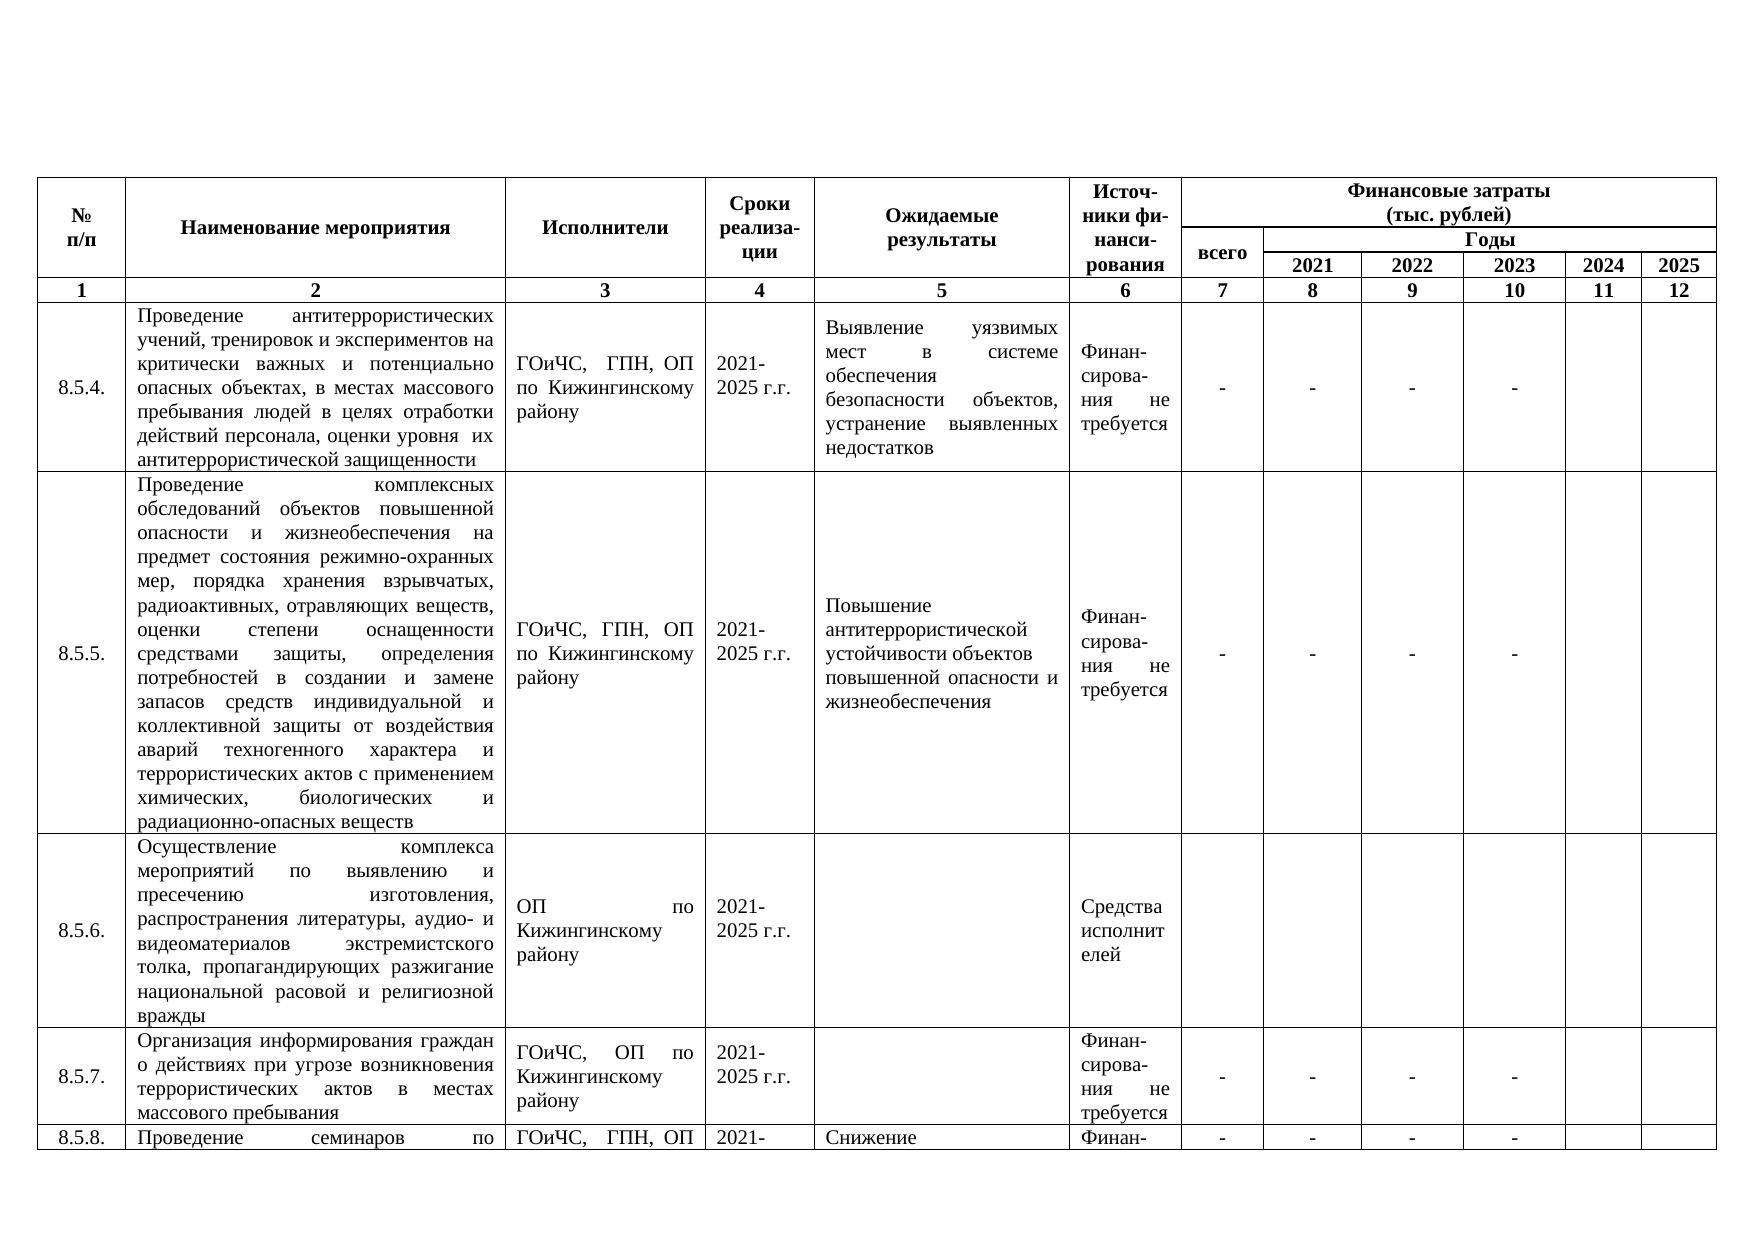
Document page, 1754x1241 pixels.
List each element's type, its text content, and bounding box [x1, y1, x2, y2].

table_cell Средства исполнителей [1070, 834, 1181, 1027]
table_cell Финансирования не требуется [1070, 1125, 1181, 1149]
table_cell [1464, 834, 1565, 1027]
table_cell [1264, 834, 1361, 1027]
table_header Ожидаемые результаты [815, 178, 1069, 277]
table_cell ГОиЧС, ОП по Кижингинскому району [506, 1028, 705, 1124]
table_cell 3 [506, 278, 705, 302]
table_cell [1642, 834, 1716, 1027]
table_cell Годы [1264, 228, 1716, 251]
table_cell 2022 [1362, 253, 1463, 277]
table_cell 2021-2025 г.г. [706, 1028, 814, 1124]
table_cell - [1182, 1028, 1263, 1124]
table_cell Осуществление комплекса мероприятий по выявлению и пресечению изготовления, распространения литературы, аудио- и видеоматериалов экстремистского толка, пропагандирующих разжигание национальной расовой и религиозной вражды [126, 834, 505, 1027]
table_cell 2021-2025 г.г. [706, 834, 814, 1027]
table_cell Повышение антитеррористической устойчивости объектов повышенной опасности и жизнеобеспечения [815, 472, 1069, 833]
table_header Финансовые затраты (тыс. рублей) [1182, 178, 1716, 226]
table_header Исполнители [506, 178, 705, 277]
table_cell Проведение комплексных обследований объектов повышенной опасности и жизнеобеспечения на предмет состояния режимно-охранных мер, порядка хранения взрывчатых, радиоактивных, отравляющих веществ, оценки степени оснащенности средствами защиты, определения потребностей в создании и замене запасов средств индивидуальной и коллективной защиты от воздействия аварий техногенного характера и террористических актов с применением химических, биологических и радиационно-опасных веществ [126, 472, 505, 833]
table_cell - [1182, 1125, 1263, 1149]
table_cell Финансирования не требуется [1070, 1028, 1181, 1124]
table_cell Снижение террористических угроз на объектах жилого комплекса [815, 1125, 1069, 1149]
table_header Сроки реализации [706, 178, 814, 277]
table_cell - [1464, 303, 1565, 471]
table_cell - [1464, 472, 1565, 833]
table_cell - [1182, 303, 1263, 471]
table_cell 2021 [1264, 253, 1361, 277]
table_header Наименование мероприятия [126, 178, 505, 277]
table_cell [1362, 834, 1463, 1027]
table_cell 6 [1070, 278, 1181, 302]
table_cell ГОиЧС, ГПН, ОП по Кижингинскому району [506, 472, 705, 833]
table_cell - [1362, 1028, 1463, 1124]
table_cell 11 [1566, 278, 1641, 302]
table_cell [1642, 1028, 1716, 1124]
table_cell [1566, 834, 1641, 1027]
table_cell 2021-2025 г.г. [706, 303, 814, 471]
table_cell 5 [815, 278, 1069, 302]
table_cell - [1362, 472, 1463, 833]
table_cell [1642, 1125, 1716, 1149]
table_cell Проведение антитеррористических учений, тренировок и экспериментов на критически важных и потенциально опасных объектах, в местах массового пребывания людей в целях отработки действий персонала, оценки уровня их антитеррористической защищенности [126, 303, 505, 471]
table_cell Организация информирования граждан о действиях при угрозе возникновения террористических актов в местах массового пребывания [126, 1028, 505, 1124]
table_cell [815, 1028, 1069, 1124]
table_header № п/п [38, 178, 125, 277]
table_cell 12 [1642, 278, 1716, 302]
table_cell - [1362, 1125, 1463, 1149]
table_cell 9 [1362, 278, 1463, 302]
table_cell - [1264, 472, 1361, 833]
table_cell 8.5.5. [38, 472, 125, 833]
table_cell - [1264, 1028, 1361, 1124]
table_cell 2 [126, 278, 505, 302]
table_cell 2024 [1566, 253, 1641, 277]
table_cell - [1264, 303, 1361, 471]
table_cell 1 [38, 278, 125, 302]
table_cell [1566, 472, 1641, 833]
table_cell Финансирования не требуется [1070, 472, 1181, 833]
table_header Источники финансирования [1070, 178, 1181, 277]
table_cell 8.5.8. [38, 1125, 125, 1149]
table_cell - [1464, 1125, 1565, 1149]
table_cell 2021-2025 г.г. [706, 472, 814, 833]
table_cell 8 [1264, 278, 1361, 302]
table_cell [1566, 1028, 1641, 1124]
table_cell ОП по Кижингинскому району [506, 834, 705, 1027]
table_cell [1642, 472, 1716, 833]
table_cell 2025 [1642, 253, 1716, 277]
table_cell 4 [706, 278, 814, 302]
table_cell - [1362, 303, 1463, 471]
table_cell 2023 [1464, 253, 1565, 277]
table_cell - [1264, 1125, 1361, 1149]
table_cell [1642, 303, 1716, 471]
table_cell ГОиЧС, ГПН, ОП по Кижингинскому району [506, 303, 705, 471]
table_cell 10 [1464, 278, 1565, 302]
table_cell всего [1182, 228, 1263, 277]
table_cell [1566, 303, 1641, 471]
table_cell - [1464, 1028, 1565, 1124]
table_cell [1566, 1125, 1641, 1149]
table_cell 8.5.6. [38, 834, 125, 1027]
table_cell 8.5.4. [38, 303, 125, 471]
table_cell Выявление уязвимых мест в системе обеспечения безопасности объектов, устранение выявленных недостатков [815, 303, 1069, 471]
table_cell ГОиЧС, ГПН, ОП по Кижингинскому району [506, 1125, 705, 1149]
table_cell 8.5.7. [38, 1028, 125, 1124]
table_cell 7 [1182, 278, 1263, 302]
table_cell [815, 834, 1069, 1027]
table_cell - [1182, 472, 1263, 833]
table_cell Финансирования не требуется [1070, 303, 1181, 471]
table_cell 2021-2025 г.г. [706, 1125, 814, 1149]
table_cell [1182, 834, 1263, 1027]
